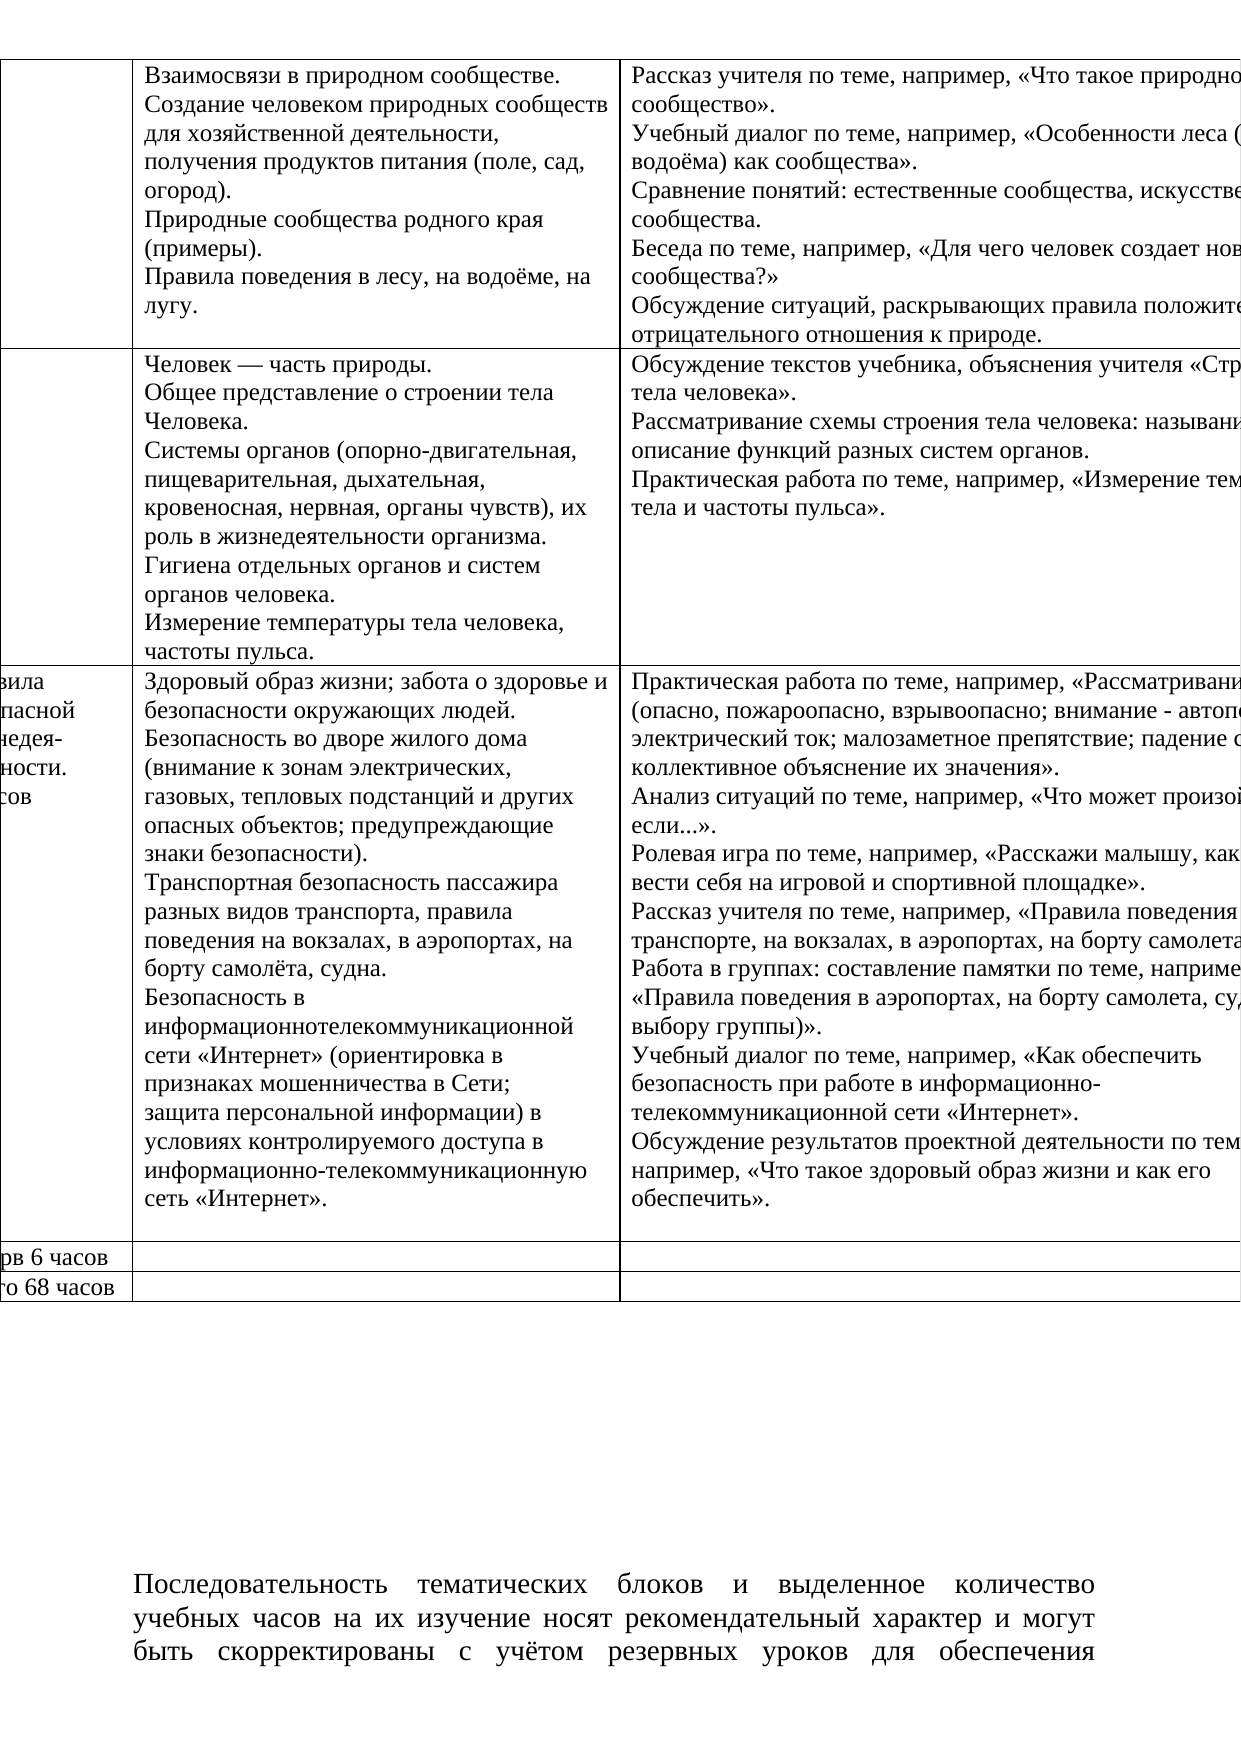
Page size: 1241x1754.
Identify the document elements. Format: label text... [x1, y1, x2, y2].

table_cell Итого 68 часов [1, 1272, 132, 1301]
table_cell [1, 349, 132, 665]
table_cell [621, 1242, 1240, 1271]
table_cell Человек — часть природы. Общее представление о строении тела Человека. Системы органов (опорно-двигательная, пищеварительная, дыхательная, кровеносная, нервная, органы чувств), их роль в жизнедеятельности организма. Гигиена отдельных органов и систем органов человека. Измерение температуры тела человека, частоты пульса. [133, 349, 619, 665]
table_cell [133, 60, 619, 348]
table_cell [621, 1272, 1240, 1301]
table_cell [133, 1242, 619, 1271]
table_cell Правила безопасной жизнедея- тельности. 7 часов [1, 666, 132, 1241]
table_cell Здоровый образ жизни; забота о здоровье и безопасности окружающих людей. Безопасность во дворе жилого дома (внимание к зонам электрических, газовых, тепловых подстанций и других опасных объектов; предупреждающие знаки безопасности). Транспортная безопасность пассажира разных видов транспорта, правила поведения на вокзалах, в аэропортах, на борту самолёта, судна. Безопасность в информационнотелекоммуникационной сети «Интернет» (ориентировка в признаках мошенничества в Сети; защита персональной информации) в условиях контролируемого доступа в информационно-телекоммуникационную сеть «Интернет». [133, 666, 619, 1241]
table_cell Практическая работа по теме, например, «Рассматривание знаков (опасно, пожароопасно, взрывоопасно; внимание - автопогрузчик; электрический ток; малозаметное препятствие; падение с высоты), коллективное объяснение их значения». Анализ ситуаций по теме, например, «Что может произойти, если...». Ролевая игра по теме, например, «Расскажи малышу, как нужно вести себя на игровой и спортивной площадке». Рассказ учителя по теме, например, «Правила поведения в транспорте, на вокзалах, в аэропортах, на борту самолета, судна». Работа в группах: составление памятки по теме, например, «Правила поведения в аэропортах, на борту самолета, судна (по выбору группы)». Учебный диалог по теме, например, «Как обеспечить безопасность при работе в информационно-телекоммуникационной сети «Интернет». Обсуждение результатов проектной деятельности по теме, например, «Что такое здоровый образ жизни и как его обеспечить». [621, 666, 1240, 1241]
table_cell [621, 60, 1240, 348]
table_cell [133, 1272, 619, 1301]
table_cell [1, 60, 132, 348]
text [133, 1566, 1096, 1667]
table_cell Обсуждение текстов учебника, объяснения учителя «Строение тела человека». Рассматривание схемы строения тела человека: называние, описание функций разных систем органов. Практическая работа по теме, например, «Измерение температуры тела и частоты пульса». [621, 349, 1240, 665]
table_cell Резерв 6 часов [1, 1242, 132, 1271]
